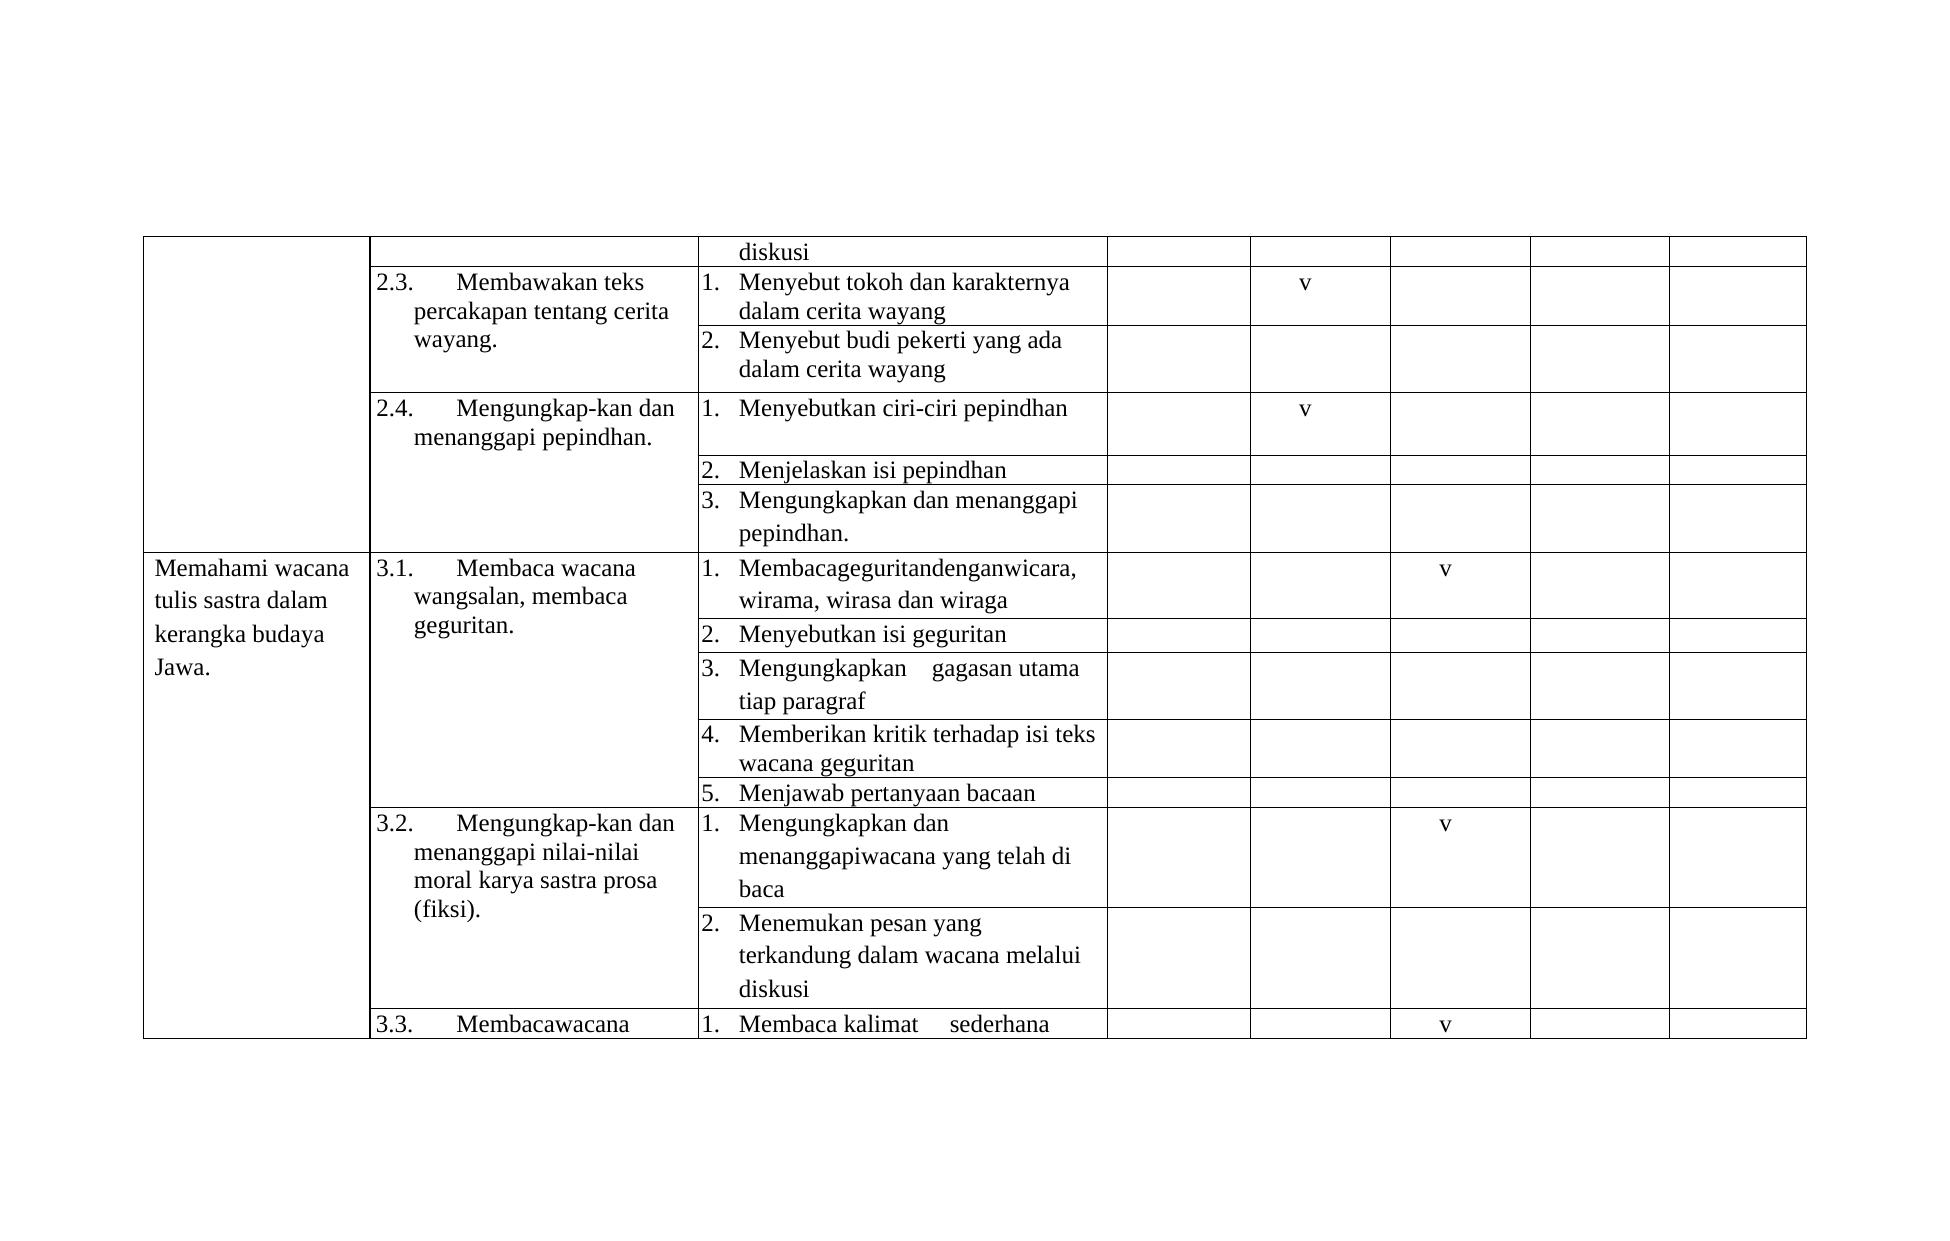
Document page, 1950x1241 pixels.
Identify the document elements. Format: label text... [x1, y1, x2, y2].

table_cell Membaca wacana wangsalan, membaca geguritan. [371, 553, 698, 807]
table_cell [1391, 908, 1530, 1008]
table_cell [1531, 326, 1669, 392]
table_cell [1670, 619, 1806, 652]
table_cell [1108, 808, 1250, 907]
table_cell [1670, 393, 1806, 454]
table_cell [1670, 553, 1806, 618]
table_cell Menjawab pertanyaan bacaan [699, 778, 1107, 807]
table_cell Memberikan kritik terhadap isi teks wacana geguritan [699, 720, 1107, 777]
table_cell [1391, 778, 1530, 807]
table_cell [1391, 485, 1530, 552]
table_cell Menyebutkan isi geguritan [699, 619, 1107, 652]
table_cell [1531, 619, 1669, 652]
table_cell [1391, 653, 1530, 718]
table_cell [1531, 653, 1669, 718]
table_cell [371, 1009, 698, 1038]
table_cell [1670, 720, 1806, 777]
table_cell [1391, 393, 1530, 454]
table_cell [1251, 720, 1390, 777]
table_cell [1670, 326, 1806, 392]
table_cell [1108, 908, 1250, 1008]
table_cell [1108, 393, 1250, 454]
table_cell v [1251, 393, 1390, 454]
table_cell v [1391, 553, 1530, 618]
table_cell v [1391, 808, 1530, 907]
table_cell [1391, 326, 1530, 392]
table_cell [1531, 485, 1669, 552]
table_cell [1251, 1009, 1390, 1038]
table_cell [1531, 393, 1669, 454]
table_cell [1670, 908, 1806, 1008]
table_cell [1670, 237, 1806, 266]
table_cell [1108, 720, 1250, 777]
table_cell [699, 237, 1107, 266]
table_cell Mengungkap-kan dan menanggapi nilai-nilai moral karya sastra prosa (fiksi). [371, 808, 698, 1008]
table_cell [1531, 720, 1669, 777]
table_cell [1251, 778, 1390, 807]
table_cell [1531, 908, 1669, 1008]
table_cell [1531, 808, 1669, 907]
table_cell [1391, 720, 1530, 777]
table_cell [1391, 267, 1530, 324]
table_cell Mengungkapkan dan menanggapiwacana yang telah di baca [699, 808, 1107, 907]
table_cell [1670, 1009, 1806, 1038]
table_cell [1670, 456, 1806, 484]
table_cell [1108, 1009, 1250, 1038]
table_cell [1531, 553, 1669, 618]
table_cell [1108, 778, 1250, 807]
table_cell [1108, 267, 1250, 324]
table_cell [1531, 237, 1669, 266]
table_cell [1670, 267, 1806, 324]
table_cell [1108, 485, 1250, 552]
table_cell Mengungkapkan dan menanggapi pepindhan. [699, 485, 1107, 552]
table_cell Menyebutkan ciri-ciri pepindhan [699, 393, 1107, 454]
table_cell [1251, 908, 1390, 1008]
table_cell [1251, 619, 1390, 652]
table_cell Memahami wacana tulis sastra dalam kerangka budaya Jawa. [144, 553, 369, 1038]
table_cell Mengungkap-kan dan menanggapi pepindhan. [371, 393, 698, 552]
table_cell [1670, 653, 1806, 718]
table_cell [1531, 1009, 1669, 1038]
table_cell Mengungkapkan gagasan utama tiap paragraf [699, 653, 1107, 718]
table_cell [1531, 267, 1669, 324]
table_cell [1251, 237, 1390, 266]
table_cell [1251, 808, 1390, 907]
table_cell [1108, 456, 1250, 484]
table_cell [1108, 619, 1250, 652]
table_cell [1251, 485, 1390, 552]
table_cell Menyebut tokoh dan karakternya dalam cerita wayang [699, 267, 1107, 324]
table_cell [1531, 778, 1669, 807]
table_cell Menemukan pesan yang terkandung dalam wacana melalui diskusi [699, 908, 1107, 1008]
table_cell [1251, 653, 1390, 718]
table_cell [1108, 553, 1250, 618]
table_cell Menyebut budi pekerti yang ada dalam cerita wayang [699, 326, 1107, 392]
table_cell [1670, 485, 1806, 552]
table_cell [1670, 808, 1806, 907]
table_cell [1108, 237, 1250, 266]
table_cell [1108, 653, 1250, 718]
table_cell [1531, 456, 1669, 484]
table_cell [699, 1009, 1107, 1038]
table_cell Membawakan teks percakapan tentang cerita wayang. [371, 267, 698, 392]
table_cell [1391, 237, 1530, 266]
table_cell [1251, 456, 1390, 484]
table_cell [1251, 553, 1390, 618]
table_cell [1391, 619, 1530, 652]
table_cell [1670, 778, 1806, 807]
table_cell v [1391, 1009, 1530, 1038]
table_cell v [1251, 267, 1390, 324]
table_cell Membacageguritandenganwicara, wirama, wirasa dan wiraga [699, 553, 1107, 618]
table_cell Menjelaskan isi pepindhan [699, 456, 1107, 484]
table_cell [1251, 326, 1390, 392]
table_cell [1108, 326, 1250, 392]
table_cell [1391, 456, 1530, 484]
